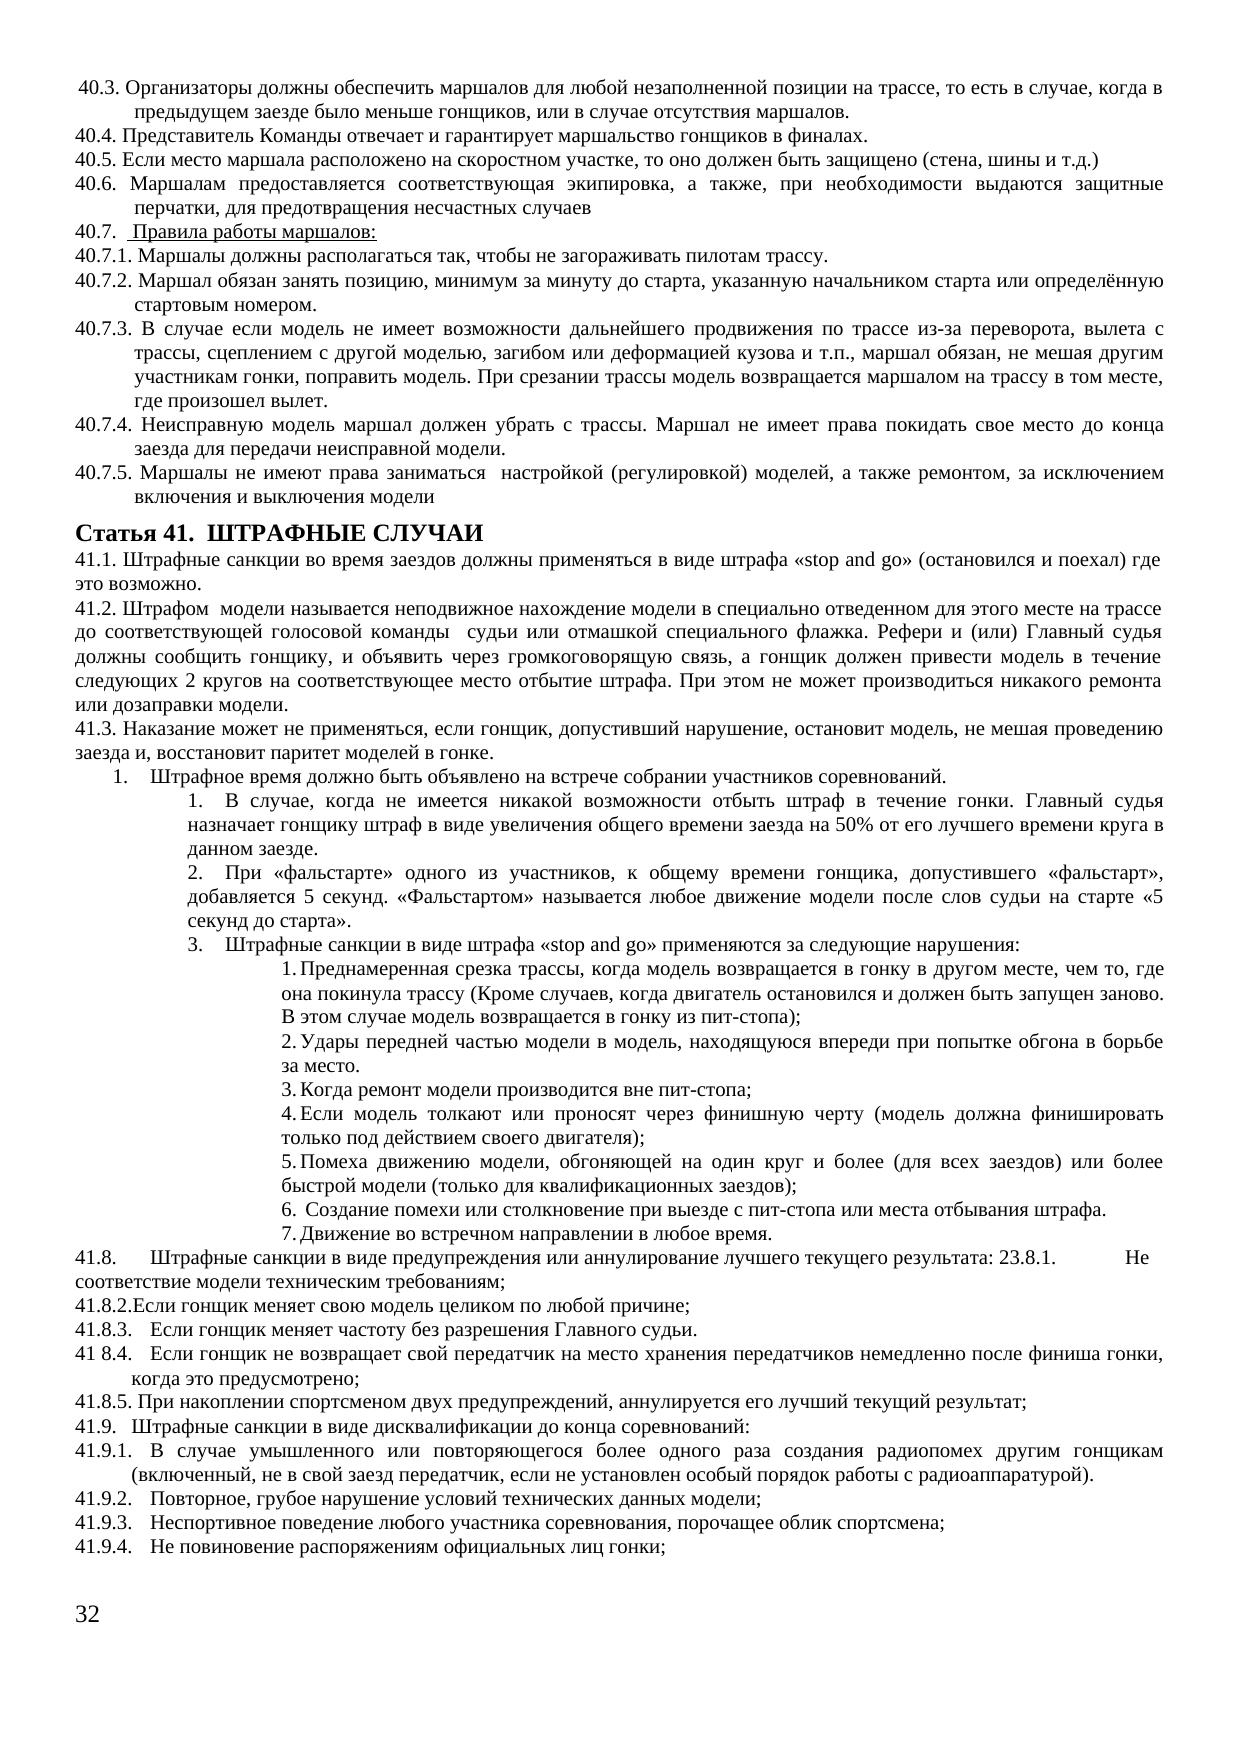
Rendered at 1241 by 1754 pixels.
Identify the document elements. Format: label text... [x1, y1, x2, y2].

text 41 8.4. Если гонщик не возвращает свой передатчик на место хранения передатчиков немедленно после финиша гонки, когда это предусмотрено; [75, 1341, 1165, 1389]
text 40.7.5. Маршалы не имеют права заниматься настройкой (регулировкой) моделей, а также ремонтом, за исключением включения и выключения модели [75, 460, 1165, 508]
text 40.7.4. Неисправную модель маршал должен убрать с трассы. Маршал не имеет права покидать свое место до конца заезда для передачи неисправной модели. [75, 412, 1165, 460]
list Движение во встречном направлении в любое время. [281, 1221, 1165, 1245]
text 40.7.2. Маршал обязан занять позицию, минимум за минуту до старта, указанную начальником старта или определённую стартовым номером. [75, 267, 1165, 316]
text 41.9. Штрафные санкции в виде дисквалификации до конца соревнований: [75, 1413, 1165, 1438]
text 40.7. Правила работы маршалов: [75, 219, 1165, 243]
list Удары передней частью модели в модель, находящуюся впереди при попытке обгона в борьбе за место. [281, 1028, 1165, 1077]
text 40.4. Представитель Команды отвечает и гарантирует маршальство гонщиков в финалах. [75, 123, 1165, 147]
list Преднамеренная срезка трассы, когда модель возвращается в гонку в другом месте, чем то, где она покинула трассу (Кроме случаев, когда двигатель остановился и должен быть запущен заново. В этом случае модель возвращается в гонку из пит-стопа); [281, 956, 1165, 1028]
text 41.8. Штрафные санкции в виде предупреждения или аннулирование лучшего текущего результата: 23.8.1. Не соответствие модели техническим требованиям; [75, 1245, 1165, 1293]
list При «фальстарте» одного из участников, к общему времени гонщика, допустившего «фальстарт», добавляется 5 секунд. «Фальстартом» называется любое движение модели после слов судьи на старте «5 секунд до старта». [187, 860, 1165, 932]
text 41.8.2.Если гонщик меняет свою модель целиком по любой причине; [75, 1293, 1165, 1317]
list Создание помехи или столкновение при выезде с пит-стопа или места отбывания штрафа. [281, 1197, 1165, 1221]
text 40.7.3. В случае если модель не имеет возможности дальнейшего продвижения по трассе из-за переворота, вылета с трассы, сцеплением с другой моделью, загибом или деформацией кузова и т.п., маршал обязан, не мешая другим участникам гонки, поправить модель. При срезании трассы модель возвращается маршалом на трассу в том месте, где произошел вылет. [75, 316, 1165, 412]
text 41.2. Штрафом модели называется неподвижное нахождение модели в специально отведенном для этого месте на трассе до соответствующей голосовой команды судьи или отмашкой специального флажка. Рефери и (или) Главный судья должны сообщить гонщику, и объявить через громкоговорящую связь, а гонщик должен привести модель в течение следующих 2 кругов на соответствующее место отбытие штрафа. При этом не может производиться никакого ремонта или дозаправки модели. [75, 595, 1163, 716]
list Если модель толкают или проносят через финишную черту (модель должна финишировать только под действием своего двигателя); [281, 1101, 1165, 1149]
text 41.9.2. Повторное, грубое нарушение условий технических данных модели; [75, 1486, 1165, 1510]
text 40.5. Если место маршала расположено на скоростном участке, то оно должен быть защищено (стена, шины и т.д.) [75, 147, 1165, 171]
text 41.1. Штрафные санкции во время заездов должны применяться в виде штрафа «stop and go» (остановился и поехал) где это возможно. [75, 547, 1163, 595]
text 41.3. Наказание может не применяться, если гонщик, допустивший нарушение, остановит модель, не мешая проведению заезда и, восстановит паритет моделей в гонке. [75, 716, 1165, 764]
text 41.9.1. В случае умышленного или повторяющегося более одного раза создания радиопомех другим гонщикам (включенный, не в свой заезд передатчик, если не установлен особый порядок работы с радиоаппаратурой). [75, 1438, 1165, 1486]
text 41.8.3. Если гонщик меняет частоту без разрешения Главного судьи. [75, 1317, 1165, 1341]
text 41.9.3. Неспортивное поведение любого участника соревнования, порочащее облик спортсмена; [75, 1510, 1165, 1534]
list Штрафное время должно быть объявлено на встрече собрании участников соревнований. [112, 764, 1165, 788]
text 41.9.4. Не повиновение распоряжениям официальных лиц гонки; [75, 1534, 1165, 1558]
text 40.7.1. Маршалы должны располагаться так, чтобы не загораживать пилотам трассу. [75, 243, 1165, 267]
list Штрафные санкции в виде штрафа «stop and go» применяются за следующие нарушения: [187, 932, 1165, 956]
list В случае, когда не имеется никакой возможности отбыть штраф в течение гонки. Главный судья назначает гонщику штраф в виде увеличения общего времени заезда на 50% от его лучшего времени круга в данном заезде. [187, 788, 1165, 860]
text 41.8.5. При накоплении спортсменом двух предупреждений, аннулируется его лучший текущий результат; [75, 1389, 1165, 1413]
text 40.6. Маршалам предоставляется соответствующая экипировка, а также, при необходимости выдаются защитные перчатки, для предотвращения несчастных случаев [75, 171, 1165, 219]
text 40.3. Организаторы должны обеспечить маршалов для любой незаполненной позиции на трассе, то есть в случае, когда в предыдущем заезде было меньше гонщиков, или в случае отсутствия маршалов. [78, 75, 1165, 123]
list Когда ремонт модели производится вне пит-стопа; [281, 1077, 1165, 1101]
list Помеха движению модели, обгоняющей на один круг и более (для всех заездов) или более быстрой модели (только для квалификационных заездов); [281, 1149, 1165, 1197]
text Статья 41. ШТРАФНЫЕ СЛУЧАИ [75, 518, 1165, 547]
